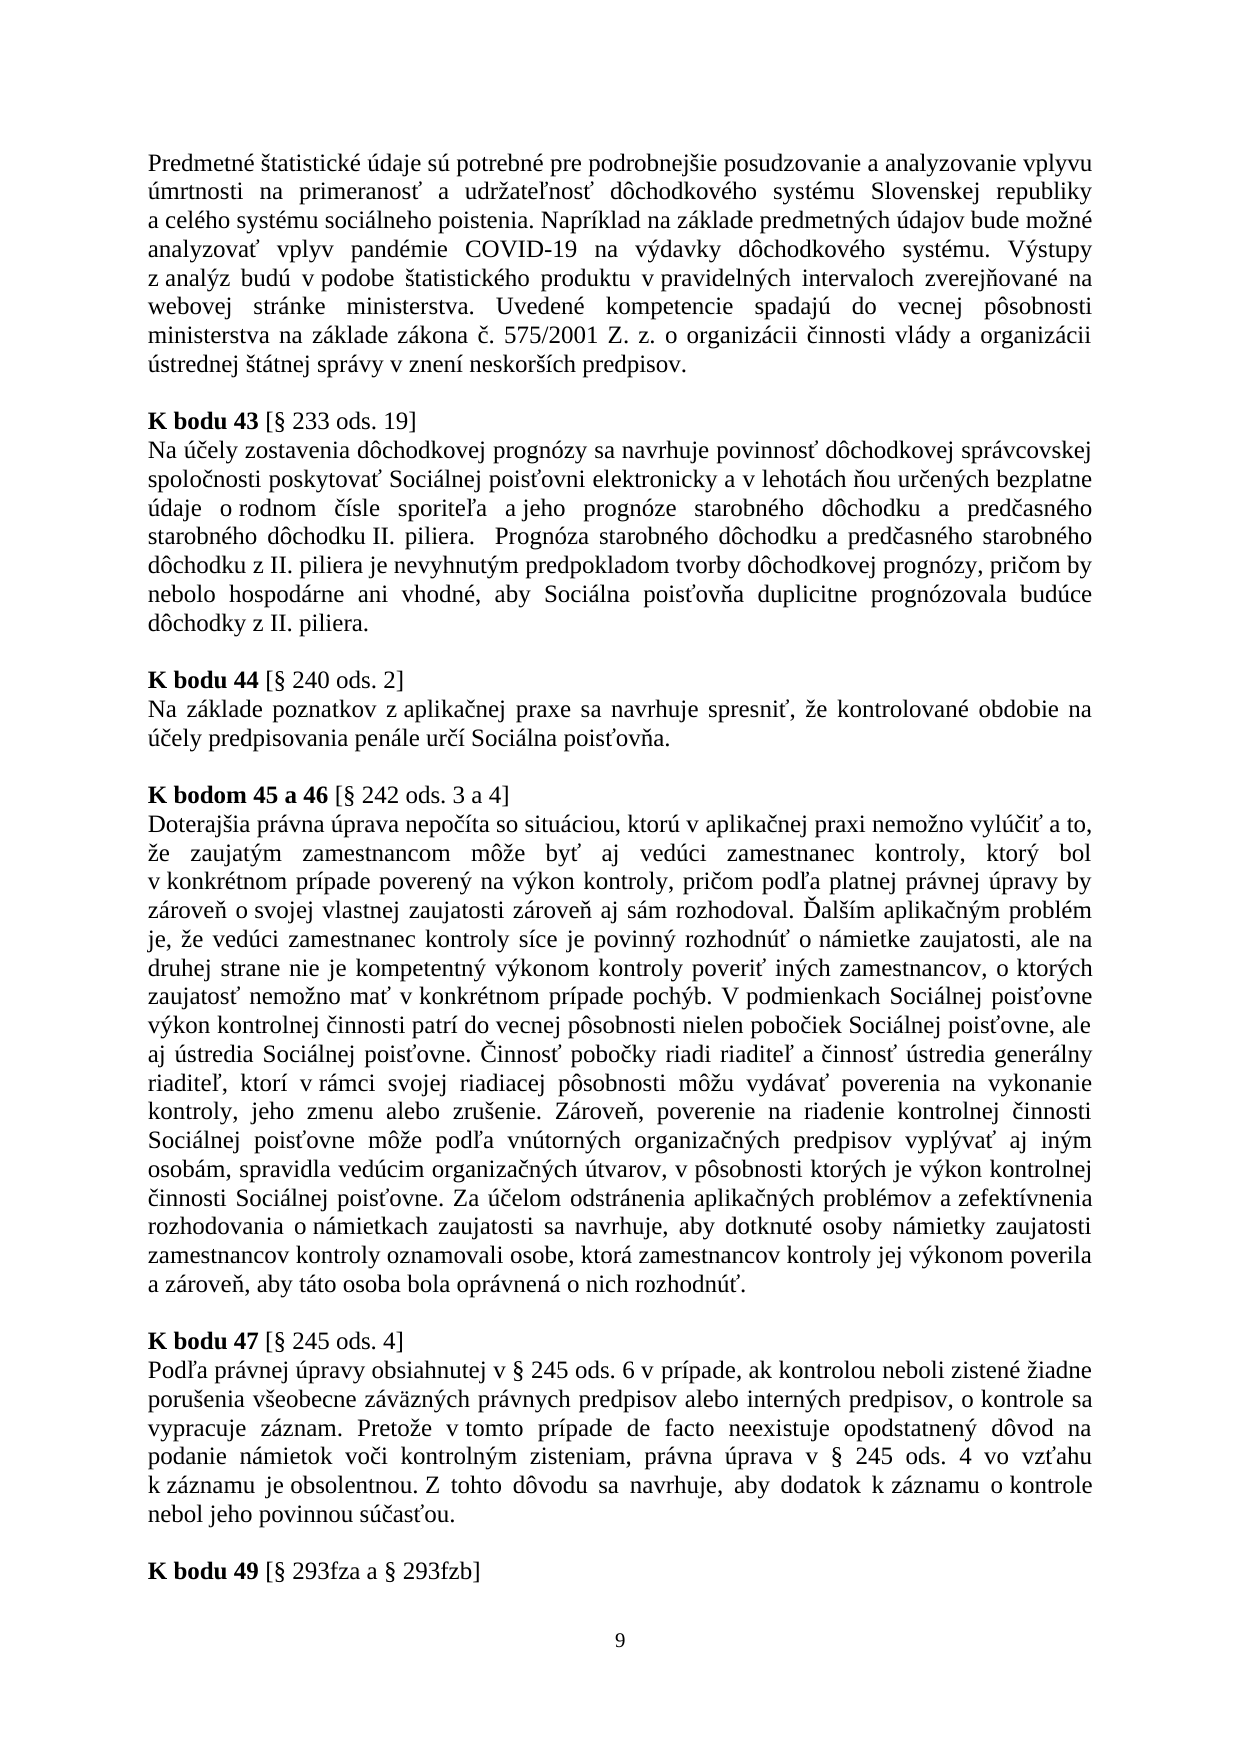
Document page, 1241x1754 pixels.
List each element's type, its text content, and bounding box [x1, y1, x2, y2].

text Na účely zostavenia dôchodkovej prognózy sa navrhuje povinnosť dôchodkovej správcovskej spoločnosti poskytovať Sociálnej poisťovni elektronicky a v lehotách ňou určených bezplatne údaje o rodnom čísle sporiteľa a jeho prognóze starobného dôchodku a predčasného starobného dôchodku II. piliera. Prognóza starobného dôchodku a predčasného starobného dôchodku z II. piliera je nevyhnutým predpokladom tvorby dôchodkovej prognózy, pričom by nebolo hospodárne ani vhodné, aby Sociálna poisťovňa duplicitne prognózovala budúce dôchodky z II. piliera. [148, 435, 1093, 636]
text Predmetné štatistické údaje sú potrebné pre podrobnejšie posudzovanie a analyzovanie vplyvu úmrtnosti na primeranosť a udržateľnosť dôchodkového systému Slovenskej republiky a celého systému sociálneho poistenia. Napríklad na základe predmetných údajov bude možné analyzovať vplyv pandémie COVID-19 na výdavky dôchodkového systému. Výstupy z analýz budú v podobe štatistického produktu v pravidelných intervaloch zverejňované na webovej stránke ministerstva. Uvedené kompetencie spadajú do vecnej pôsobnosti ministerstva na základe zákona č. 575/2001 Z. z. o organizácii činnosti vlády a organizácii ústrednej štátnej správy v znení neskorších predpisov. [148, 148, 1093, 378]
text K bodu 49 [§ 293fza a § 293fzb] [148, 1556, 1093, 1585]
text K bodu 44 [§ 240 ods. 2] [148, 665, 1093, 694]
text K bodom 45 a 46 [§ 242 ods. 3 a 4] [148, 780, 1093, 809]
text Podľa právnej úpravy obsiahnutej v § 245 ods. 6 v prípade, ak kontrolou neboli zistené žiadne porušenia všeobecne záväzných právnych predpisov alebo interných predpisov, o kontrole sa vypracuje záznam. Pretože v tomto prípade de facto neexistuje opodstatnený dôvod na podanie námietok voči kontrolným zisteniam, právna úprava v § 245 ods. 4 vo vzťahu k záznamu je obsolentnou. Z tohto dôvodu sa navrhuje, aby dodatok k záznamu o kontrole nebol jeho povinnou súčasťou. [148, 1355, 1093, 1528]
text Doterajšia právna úprava nepočíta so situáciou, ktorú v aplikačnej praxi nemožno vylúčiť a to, že zaujatým zamestnancom môže byť aj vedúci zamestnanec kontroly, ktorý bol v konkrétnom prípade poverený na výkon kontroly, pričom podľa platnej právnej úpravy by zároveň o svojej vlastnej zaujatosti zároveň aj sám rozhodoval. Ďalším aplikačným problém je, že vedúci zamestnanec kontroly síce je povinný rozhodnúť o námietke zaujatosti, ale na druhej strane nie je kompetentný výkonom kontroly poveriť iných zamestnancov, o ktorých zaujatosť nemožno mať v konkrétnom prípade pochýb. V podmienkach Sociálnej poisťovne výkon kontrolnej činnosti patrí do vecnej pôsobnosti nielen pobočiek Sociálnej poisťovne, ale aj ústredia Sociálnej poisťovne. Činnosť pobočky riadi riaditeľ a činnosť ústredia generálny riaditeľ, ktorí v rámci svojej riadiacej pôsobnosti môžu vydávať poverenia na vykonanie kontroly, jeho zmenu alebo zrušenie. Zároveň, poverenie na riadenie kontrolnej činnosti Sociálnej poisťovne môže podľa vnútorných organizačných predpisov vyplývať aj iným osobám, spravidla vedúcim organizačných útvarov, v pôsobnosti ktorých je výkon kontrolnej činnosti Sociálnej poisťovne. Za účelom odstránenia aplikačných problémov a zefektívnenia rozhodovania o námietkach zaujatosti sa navrhuje, aby dotknuté osoby námietky zaujatosti zamestnancov kontroly oznamovali osobe, ktorá zamestnancov kontroly jej výkonom poverila a zároveň, aby táto osoba bola oprávnená o nich rozhodnúť. [148, 809, 1093, 1298]
text K bodu 47 [§ 245 ods. 4] [148, 1326, 1093, 1355]
text Na základe poznatkov z aplikačnej praxe sa navrhuje spresniť, že kontrolované obdobie na účely predpisovania penále určí Sociálna poisťovňa. [148, 694, 1093, 751]
text K bodu 43 [§ 233 ods. 19] [148, 406, 1093, 435]
